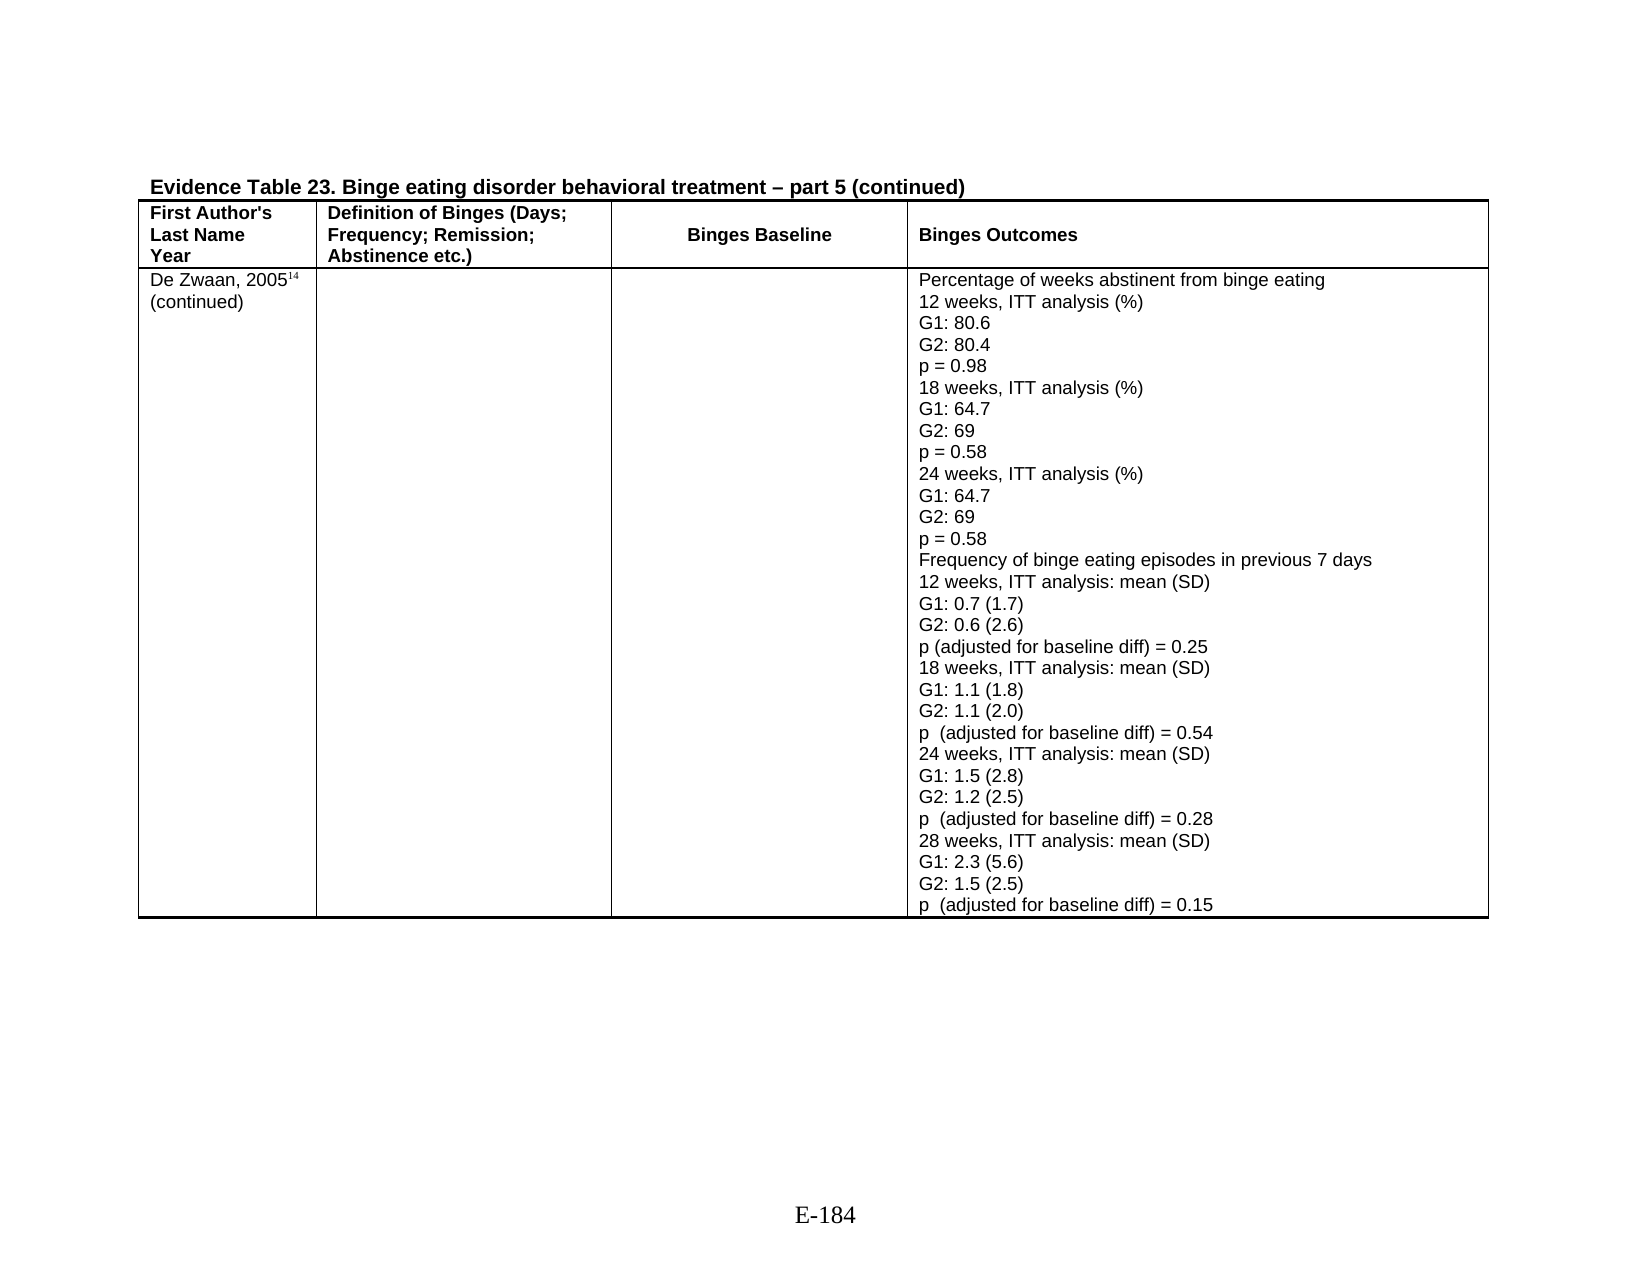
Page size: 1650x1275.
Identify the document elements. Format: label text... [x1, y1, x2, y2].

table_header First Author's Last Name Year [139, 202, 316, 267]
title Evidence Table 23. Binge eating disorder behavioral treatment – part 5 (continued) [150, 175, 1500, 199]
table_header Binges Outcomes [908, 202, 1488, 267]
table_cell Percentage of weeks abstinent from binge eating 12 weeks, ITT analysis (%) G1: 80.6 G2: 80.4 p = 0.98 18 weeks, ITT analysis (%) G1: 64.7 G2: 69 p = 0.58 24 weeks, ITT analysis (%) G1: 64.7 G2: 69 p = 0.58 Frequency of binge eating episodes in previous 7 days 12 weeks, ITT analysis: mean (SD) G1: 0.7 (1.7) G2: 0.6 (2.6) p (adjusted for baseline diff) = 0.25 18 weeks, ITT analysis: mean (SD) G1: 1.1 (1.8) G2: 1.1 (2.0) p (adjusted for baseline diff) = 0.54 24 weeks, ITT analysis: mean (SD) G1: 1.5 (2.8) G2: 1.2 (2.5) p (adjusted for baseline diff) = 0.28 28 weeks, ITT analysis: mean (SD) G1: 2.3 (5.6) G2: 1.5 (2.5) p (adjusted for baseline diff) = 0.15 [908, 269, 1488, 916]
table_cell [317, 269, 611, 916]
table_cell De Zwaan, 200514 (continued) [139, 269, 316, 916]
table_cell [612, 269, 907, 916]
table_header Definition of Binges (Days; Frequency; Remission; Abstinence etc.) [317, 202, 611, 267]
table_header Binges Baseline [612, 202, 907, 267]
